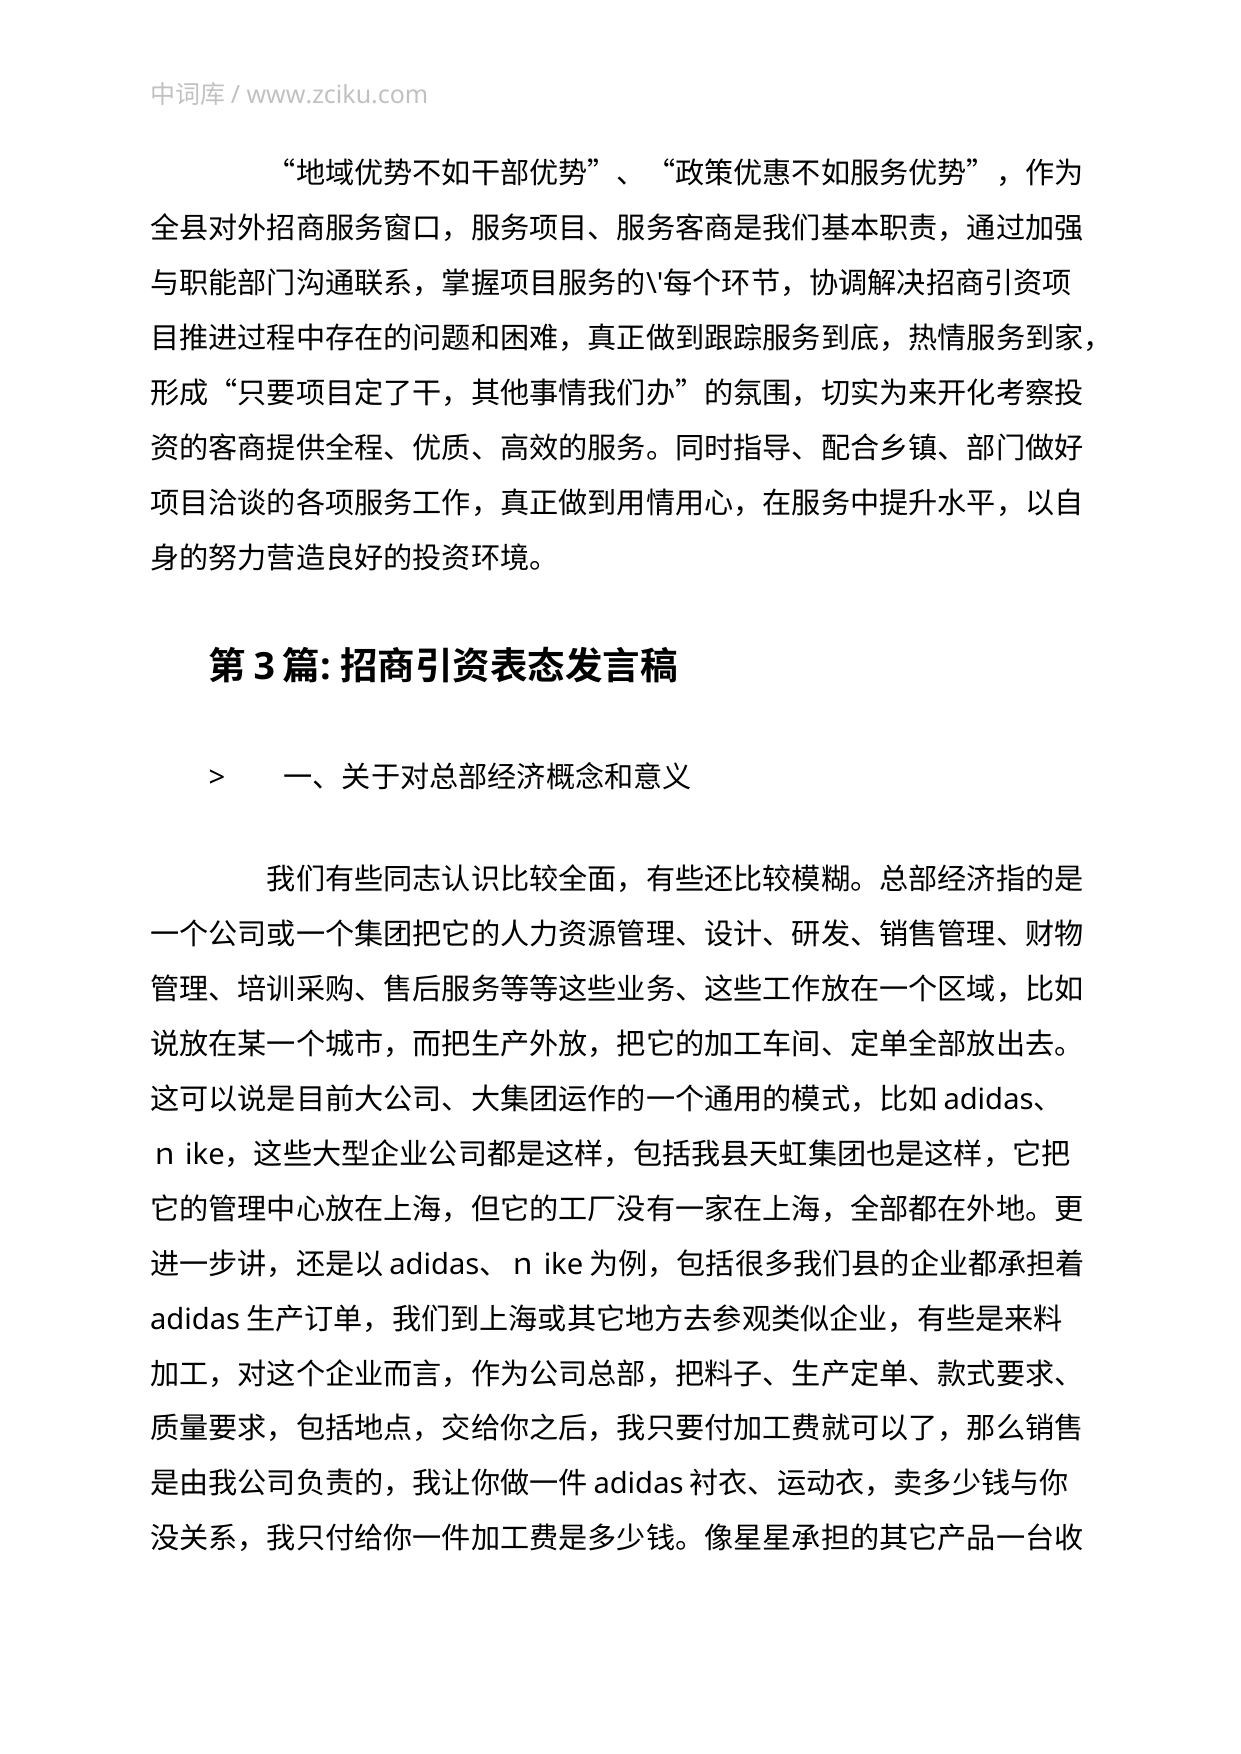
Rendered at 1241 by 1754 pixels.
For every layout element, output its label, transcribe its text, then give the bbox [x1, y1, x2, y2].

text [150, 856, 1090, 1557]
text > 一、关于对总部经济概念和意义 [150, 754, 1090, 796]
text “地域优势不如干部优势”、“政策优惠不如服务优势”，作为全县对外招商服务窗口，服务项目、服务客商是我们基本职责，通过加强与职能部门沟通联系，掌握项目服务的\'每个环节，协调解决招商引资项目推进过程中存在的问题和困难，真正做到跟踪服务到底，热情服务到家，形成“只要项目定了干，其他事情我们办”的氛围，切实为来开化考察投资的客商提供全程、优质、高效的服务。同时指导、配合乡镇、部门做好项目洽谈的各项服务工作，真正做到用情用心，在服务中提升水平，以自身的努力营造良好的投资环境。 [150, 150, 1090, 577]
text 第3篇: 招商引资表态发言稿 [150, 636, 1090, 691]
